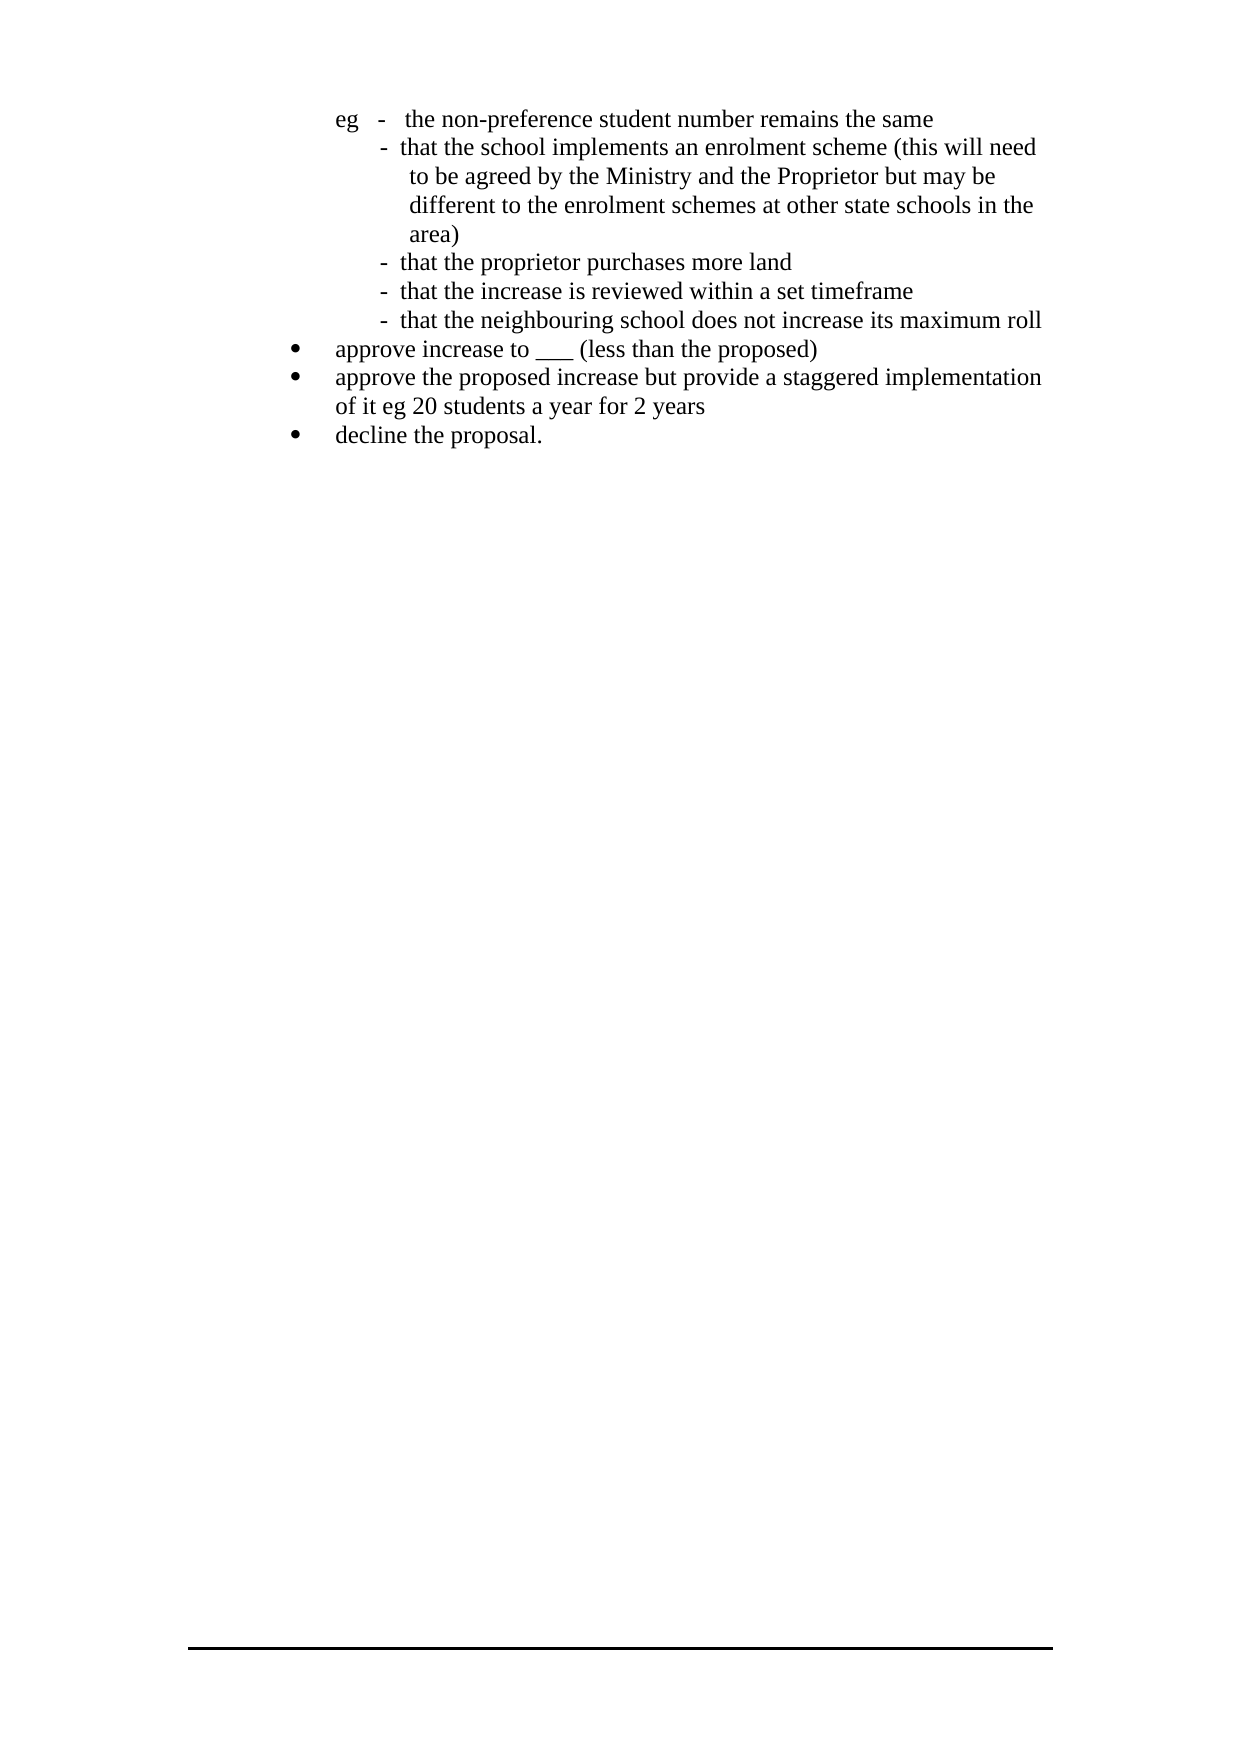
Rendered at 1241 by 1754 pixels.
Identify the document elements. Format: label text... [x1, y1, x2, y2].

list eg - the non-preference student number remains the same [335, 104, 1053, 132]
list that the school implements an enrolment scheme (this will need to be agreed by the Ministry and the Proprietor but may be different to the enrolment schemes at other state schools in the area) [379, 132, 1053, 247]
list that the neighbouring school does not increase its maximum roll [379, 305, 1053, 334]
text decline the proposal. [291, 420, 1053, 449]
list that the increase is reviewed within a set timeframe [379, 276, 1053, 305]
list that the proprietor purchases more land [379, 247, 1053, 276]
text approve the proposed increase but provide a staggered implementation of it eg 20 students a year for 2 years [291, 362, 1053, 420]
text approve increase to ___ (less than the proposed) [262, 334, 1053, 362]
